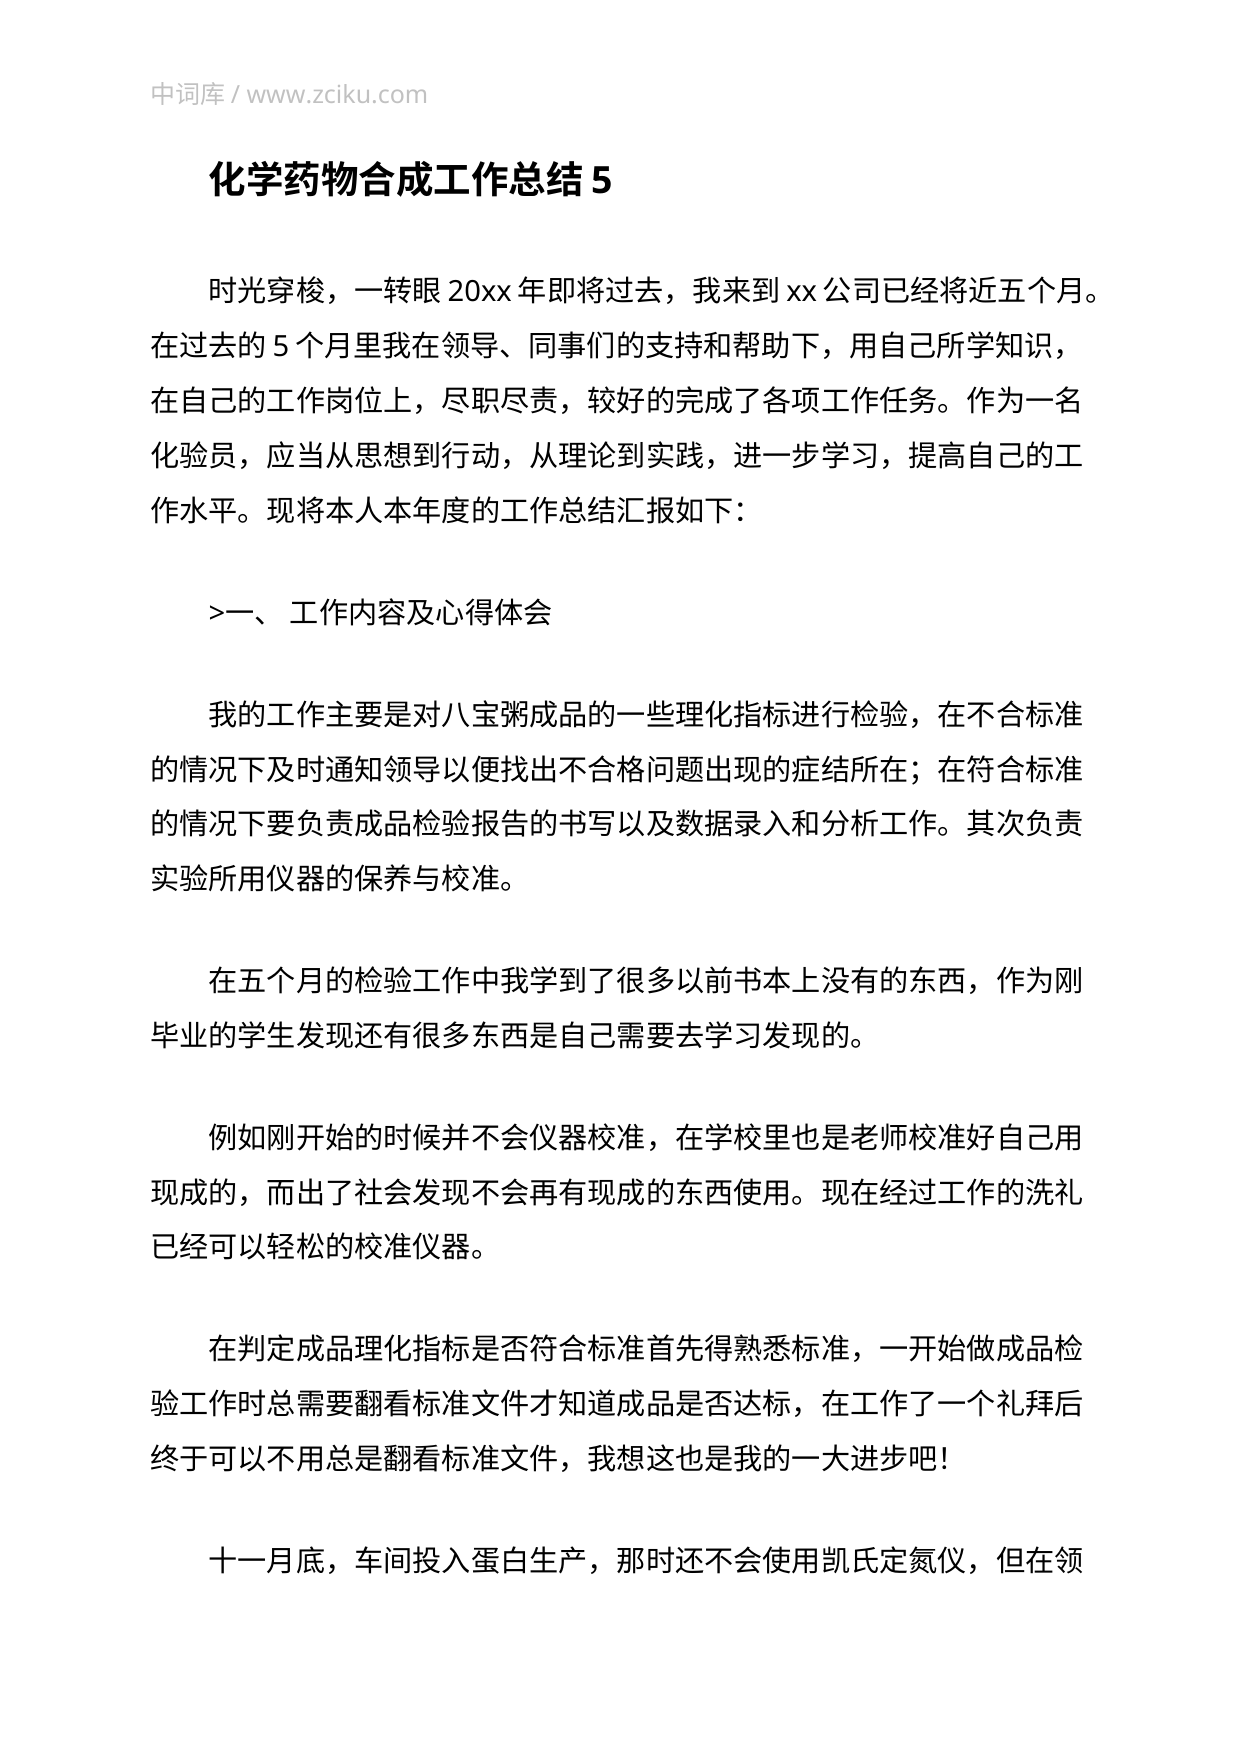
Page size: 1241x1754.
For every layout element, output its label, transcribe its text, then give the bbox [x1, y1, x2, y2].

text 化学药物合成工作总结5 [150, 150, 1090, 204]
text >一、 工作内容及心得体会 [150, 589, 1090, 632]
text 我的工作主要是对八宝粥成品的一些理化指标进行检验，在不合标准的情况下及时通知领导以便找出不合格问题出现的症结所在；在符合标准的情况下要负责成品检验报告的书写以及数据录入和分析工作。其次负责实验所用仪器的保养与校准。 [150, 691, 1090, 898]
text 例如刚开始的时候并不会仪器校准，在学校里也是老师校准好自己用现成的，而出了社会发现不会再有现成的东西使用。现在经过工作的洗礼已经可以轻松的校准仪器。 [150, 1114, 1090, 1266]
text 在判定成品理化指标是否符合标准首先得熟悉标准，一开始做成品检验工作时总需要翻看标准文件才知道成品是否达标，在工作了一个礼拜后终于可以不用总是翻看标准文件，我想这也是我的一大进步吧！ [150, 1326, 1090, 1478]
text 在五个月的检验工作中我学到了很多以前书本上没有的东西，作为刚毕业的学生发现还有很多东西是自己需要去学习发现的。 [150, 958, 1090, 1055]
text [150, 1537, 1090, 1580]
text 时光穿梭，一转眼20xx年即将过去，我来到xx公司已经将近五个月。在过去的5个月里我在领导、同事们的支持和帮助下，用自己所学知识，在自己的工作岗位上，尽职尽责，较好的完成了各项工作任务。作为一名化验员，应当从思想到行动，从理论到实践，进一步学习，提高自己的工作水平。现将本人本年度的工作总结汇报如下： [150, 268, 1090, 530]
